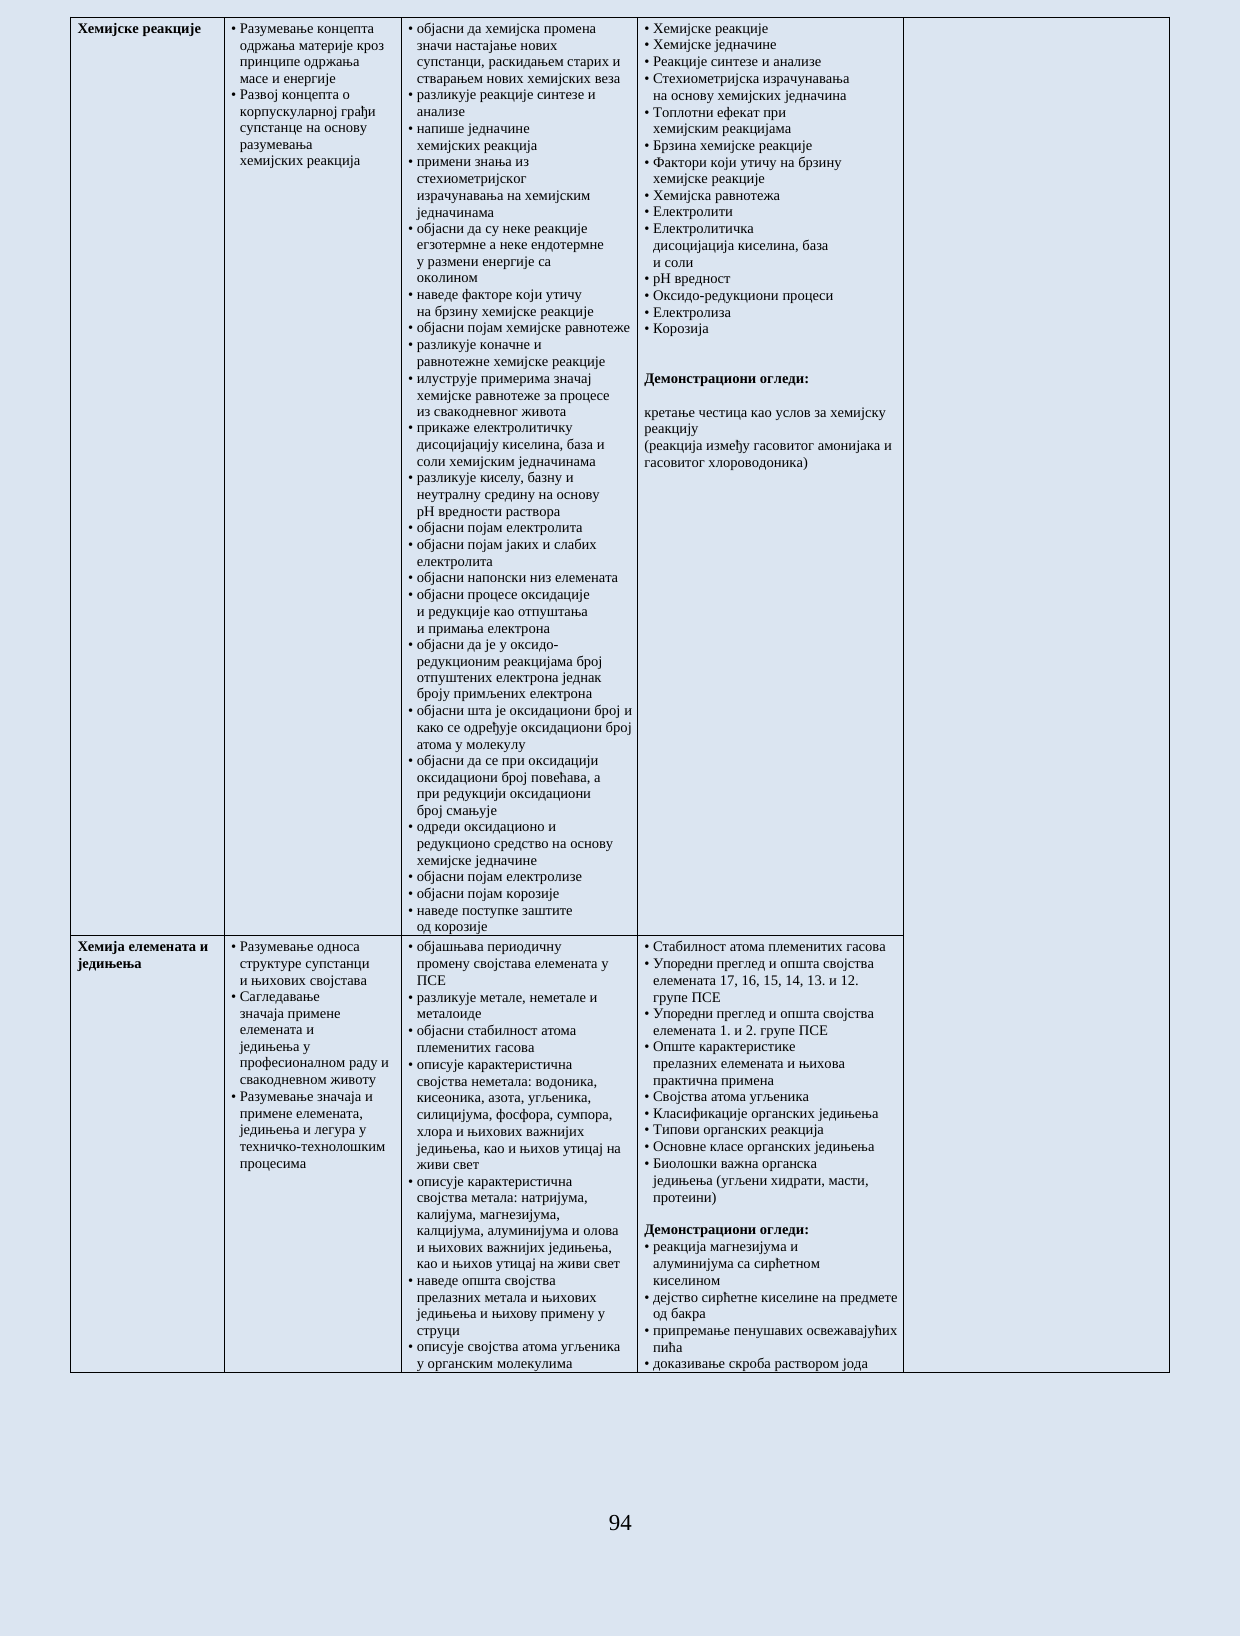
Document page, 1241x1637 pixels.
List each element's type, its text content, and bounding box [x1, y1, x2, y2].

table_cell Стабилност атома племенитих гасова Упоредни преглед и општa својства елемената 17, 16, 15, 14, 13. и 12. групе ПСЕ Упоредни преглед и општа својства елемената 1. и 2. групе ПСЕ Опште карактеристике прелазних елемената и њихова практична примена Својства атома угљеника Класификације органских једињења Типови органских реакција Основне класе органских једињења Биолошки важна органска једињења (угљени хидрати, масти, протеини) Демонстрациони огледи: реакција магнезијума и алуминијума са сирћетном киселином дејство сирћетне киселине на предмете од бакра припремање пенушавих освежавајућих пића доказивање скроба раствором јода [638, 936, 903, 1372]
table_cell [402, 936, 637, 1372]
table_header Хемијске реакције [71, 18, 224, 935]
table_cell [225, 936, 401, 1372]
table_header објасни да хемијска промена значи настајање нових супстанци, раскидањем старих и стварањем нових хемијских веза разликује реакције синтезе и анализе напише једначине хемијских реакција примени знања из стехиометријског израчунавања на хемијским једначинама објасни да су неке реакције егзотермне а неке ендотермне у размени енергије са околином наведе факторе који утичу на брзину хемијске реакције објасни појам хемијске равнотеже разликује коначне и равнотежне хемијске реакције илуструје примерима значај хемијске равнотеже за процесе из свакодневног живота прикаже електролитичку дисоцијацију киселина, база и соли хемијским једначинама разликује киселу, базну и неутралну средину на основу рH вредности раствора објасни појам електролита објасни појам јаких и слабих електролита објасни напонски низ елемената објасни процесе оксидације и редукције као отпуштања и примања електрона објасни да је у оксидо- редукционим реакцијама број отпуштених електрона једнак броју примљених електрона објасни шта је оксидациони број и како се одређује оксидациони број атома у молекулу објасни да се при оксидацији оксидациони број повећава, а при редукцији оксидациони број смањује одреди оксидационо и редукционо средство на основу хемијске једначине објасни појам електролизе објасни појам корозије наведе поступке заштите од корозије [402, 18, 637, 935]
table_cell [71, 936, 224, 1372]
table_header [904, 18, 1169, 1372]
table_header Разумевање концепта одржања материје кроз принципе одржања масе и енергије Развој концепта о корпускуларној грађи супстанце на основу разумевања хемијских реакција [225, 18, 401, 935]
table_header Хемијскe реакцијe Хемијске једначине Реакције синтезе и анализе Стехиометријска израчунавања на основу хемијских једначина Топлотни ефекат при хемијским реакцијама Брзина хемијске реакције Фактори који утичу на брзину хемијске реакције Хемијска равнотежа Електролити Електролитичка дисоцијација киселина, база и соли pH вредност Оксидо-редукциони процеси Електролиза Корозија Демонстрациони огледи: кретање честица као услов за хемијску реакцију (реакција између гасовитог амонијака и гасовитог хлороводоника) [638, 18, 903, 935]
